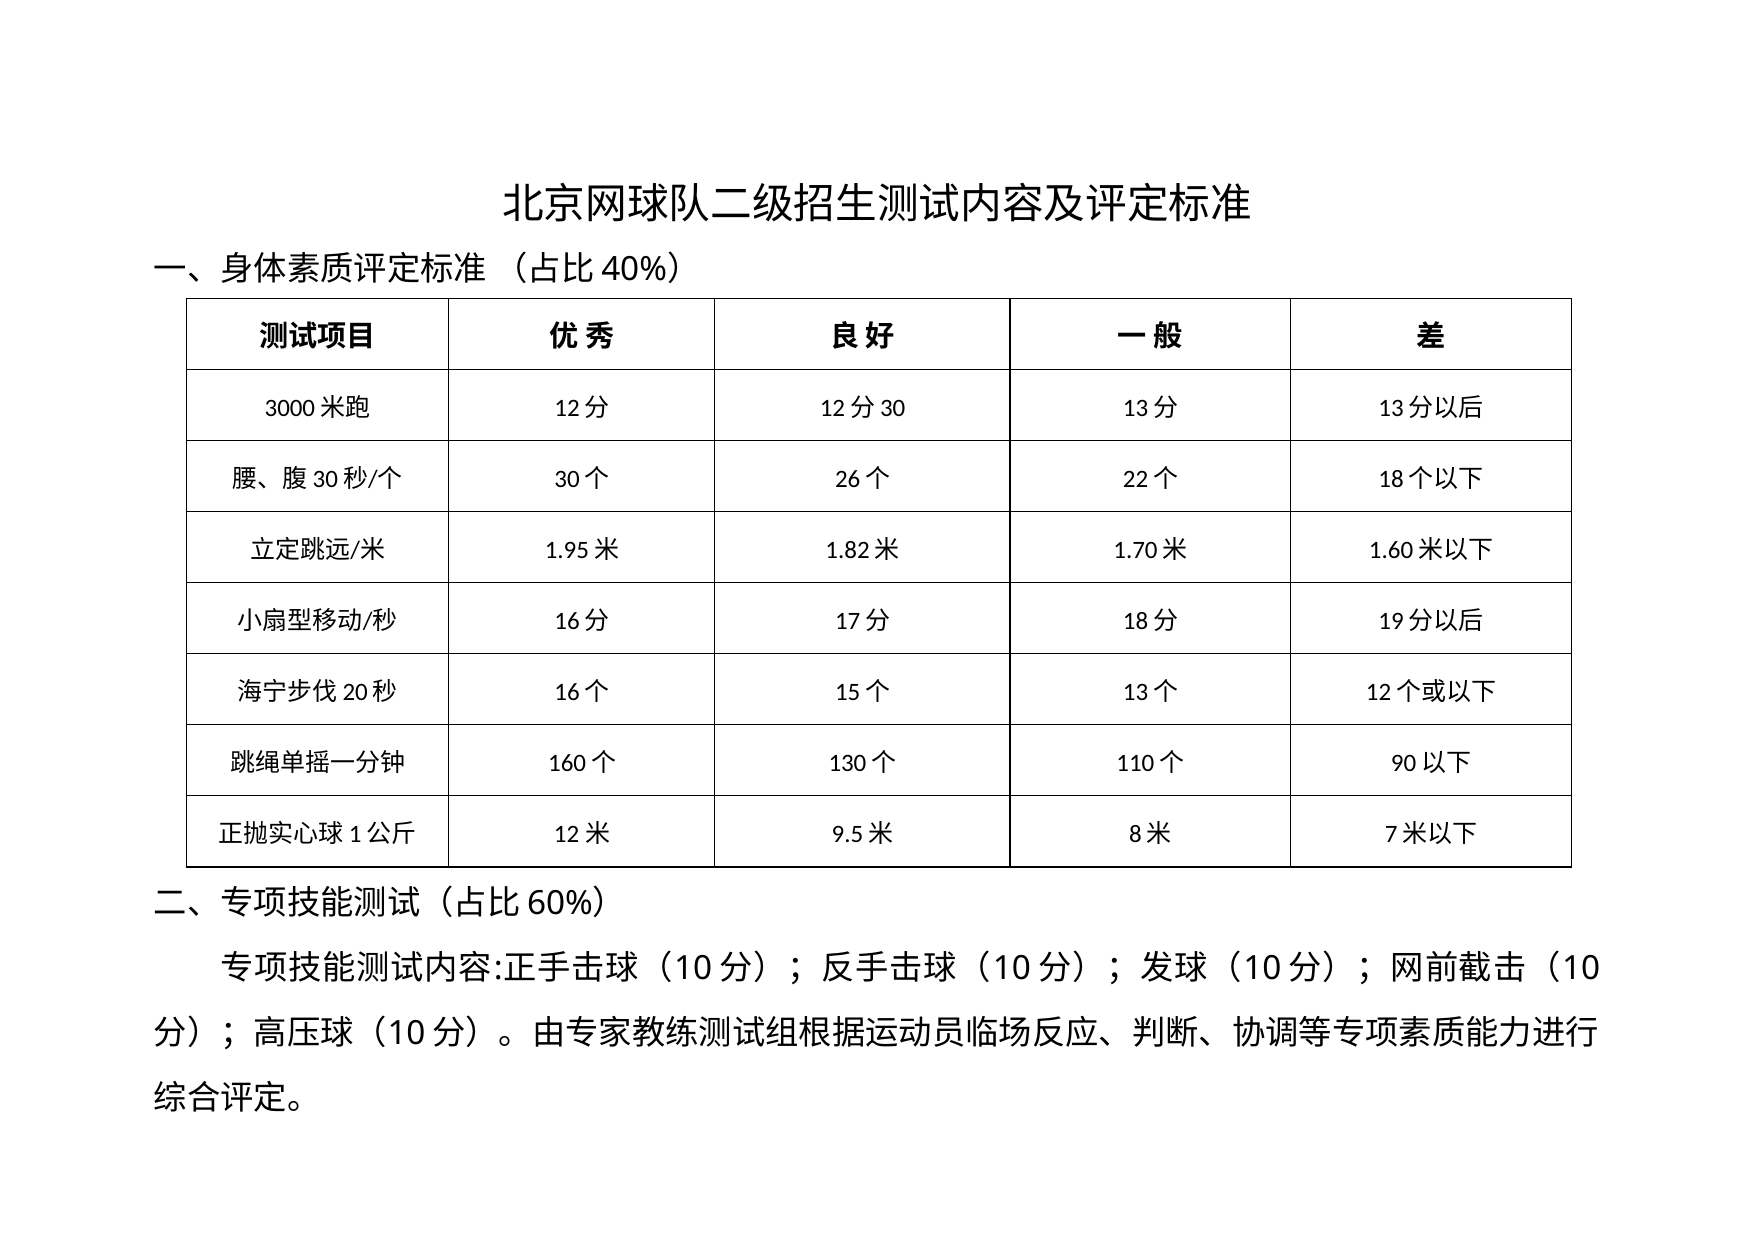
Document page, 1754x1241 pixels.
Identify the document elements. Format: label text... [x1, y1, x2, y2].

table_cell 13个 [1011, 654, 1290, 724]
table_cell 12分30 [715, 370, 1009, 440]
table_cell 90以下 [1291, 725, 1571, 795]
table_cell 30个 [449, 441, 714, 511]
table_cell 7米以下 [1291, 796, 1571, 866]
table_cell 跳绳单摇一分钟 [187, 725, 448, 795]
table_cell 立定跳远/米 [187, 512, 448, 582]
table_cell 15个 [715, 654, 1009, 724]
table_cell 1.95米 [449, 512, 714, 582]
table_cell 160个 [449, 725, 714, 795]
table_cell 26个 [715, 441, 1009, 511]
table_cell 9.5米 [715, 796, 1009, 866]
table_cell 12 米 [449, 796, 714, 866]
table_cell 110个 [1011, 725, 1290, 795]
table_cell 18分 [1011, 583, 1290, 653]
table_cell 22个 [1011, 441, 1290, 511]
table_cell 8米 [1011, 796, 1290, 866]
table_cell 13分以后 [1291, 370, 1571, 440]
table_cell 海宁步伐20秒 [187, 654, 448, 724]
table_cell 19分以后 [1291, 583, 1571, 653]
table_cell 3000 米跑 [187, 370, 448, 440]
table_cell 12分 [449, 370, 714, 440]
table_cell 1.60米以下 [1291, 512, 1571, 582]
table_header 优 秀 [449, 299, 714, 369]
table_cell 正抛实心球1公斤 [187, 796, 448, 866]
table_cell 16分 [449, 583, 714, 653]
table_header 测试项目 [187, 299, 448, 369]
table_cell 腰、腹30秒/个 [187, 441, 448, 511]
table_cell 18个以下 [1291, 441, 1571, 511]
text 专项技能测试内容:正手击球（10分）；反手击球（10分）；发球（10分）；网前截击（10分）；高压球（10分）。由专家教练测试组根据运动员临场反应、判断、协调等专项素质能力进行综合评定。 [153, 932, 1600, 1127]
table_cell 130个 [715, 725, 1009, 795]
text 二、专项技能测试（占比60%） [153, 867, 1600, 932]
text 北京网球队二级招生测试内容及评定标准 [153, 168, 1600, 233]
table_cell 12个或以下 [1291, 654, 1571, 724]
table_cell 13分 [1011, 370, 1290, 440]
table_header 良 好 [715, 299, 1009, 369]
table_cell 小扇型移动/秒 [187, 583, 448, 653]
table_cell 1.70米 [1011, 512, 1290, 582]
table_cell 16个 [449, 654, 714, 724]
table_header 差 [1291, 299, 1571, 369]
table_header 一 般 [1011, 299, 1290, 369]
table_cell 17分 [715, 583, 1009, 653]
table_cell 1.82米 [715, 512, 1009, 582]
text 一、身体素质评定标准 （占比40%） [153, 233, 1600, 298]
